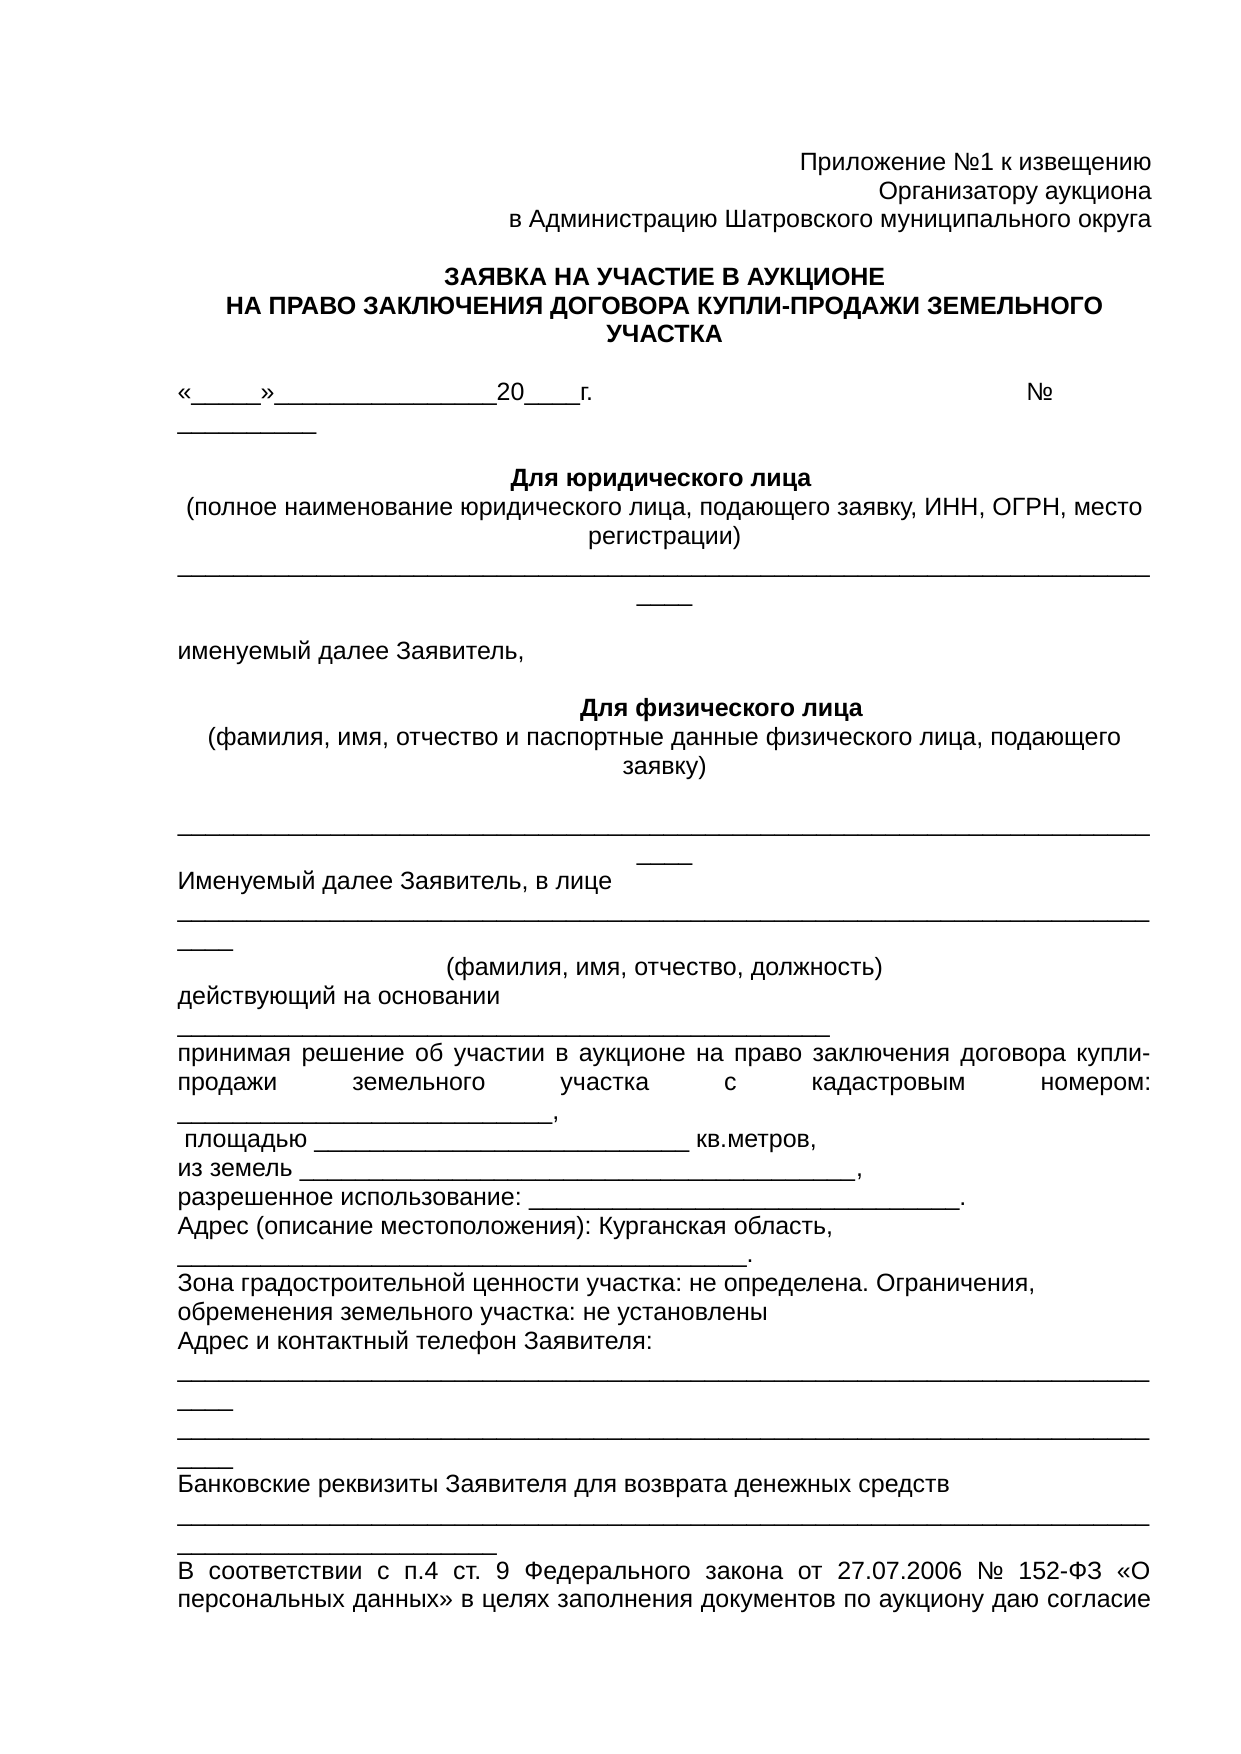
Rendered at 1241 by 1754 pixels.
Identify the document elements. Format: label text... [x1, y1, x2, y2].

text Адрес (описание местоположения): Курганская область, _________________________________________. [177, 1211, 1152, 1268]
text принимая решение об участии в аукционе на право заключения договора купли-продажи земельного участка с кадастровым номером: ___________________________, [177, 1038, 1152, 1124]
text действующий на основании _______________________________________________ [177, 981, 1152, 1038]
text площадью ___________________________ кв.метров, [177, 1124, 1152, 1153]
text Для юридического лица [177, 463, 1152, 492]
text __________________________________________________________________________ [177, 549, 1152, 607]
text Организатору аукциона [177, 176, 1152, 204]
text Адрес и контактный телефон Заявителя: [177, 1326, 1152, 1354]
text (фамилия, имя, отчество, должность) [177, 952, 1152, 981]
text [177, 1556, 1152, 1613]
text именуемый далее Заявитель, [177, 636, 1152, 664]
text НА ПРАВО ЗАКЛЮЧЕНИЯ ДОГОВОРА КУПЛИ-ПРОДАЖИ ЗЕМЕЛЬНОГО УЧАСТКА [177, 291, 1152, 348]
text Банковские реквизиты Заявителя для возврата денежных средств _____________________________________________________________________________________________ [177, 1469, 1152, 1556]
text Зона градостроительной ценности участка: не определена. Ограничения, обременения земельного участка: не установлены [177, 1268, 1152, 1326]
text Для физического лица [177, 693, 1152, 722]
text Именуемый далее Заявитель, в лице [177, 866, 1152, 894]
text __________________________________________________________________________ [177, 1354, 1152, 1412]
text __________________________________________________________________________ [177, 808, 1152, 866]
text (фамилия, имя, отчество и паспортные данные физического лица, подающего заявку) [177, 722, 1152, 779]
text «_____»________________20____г. № __________ [177, 377, 1152, 434]
text из земель ________________________________________, [177, 1153, 1152, 1182]
text Приложение №1 к извещению [177, 147, 1152, 176]
text (полное наименование юридического лица, подающего заявку, ИНН, ОГРН, место регистрации) [177, 492, 1152, 549]
text ЗАЯВКА НА УЧАСТИЕ В АУКЦИОНЕ [177, 262, 1152, 291]
text разрешенное использование: _______________________________. [177, 1182, 1152, 1211]
text в Администрацию Шатровского муниципального округа [177, 204, 1152, 233]
text __________________________________________________________________________ [177, 894, 1152, 952]
text __________________________________________________________________________ [177, 1412, 1152, 1469]
